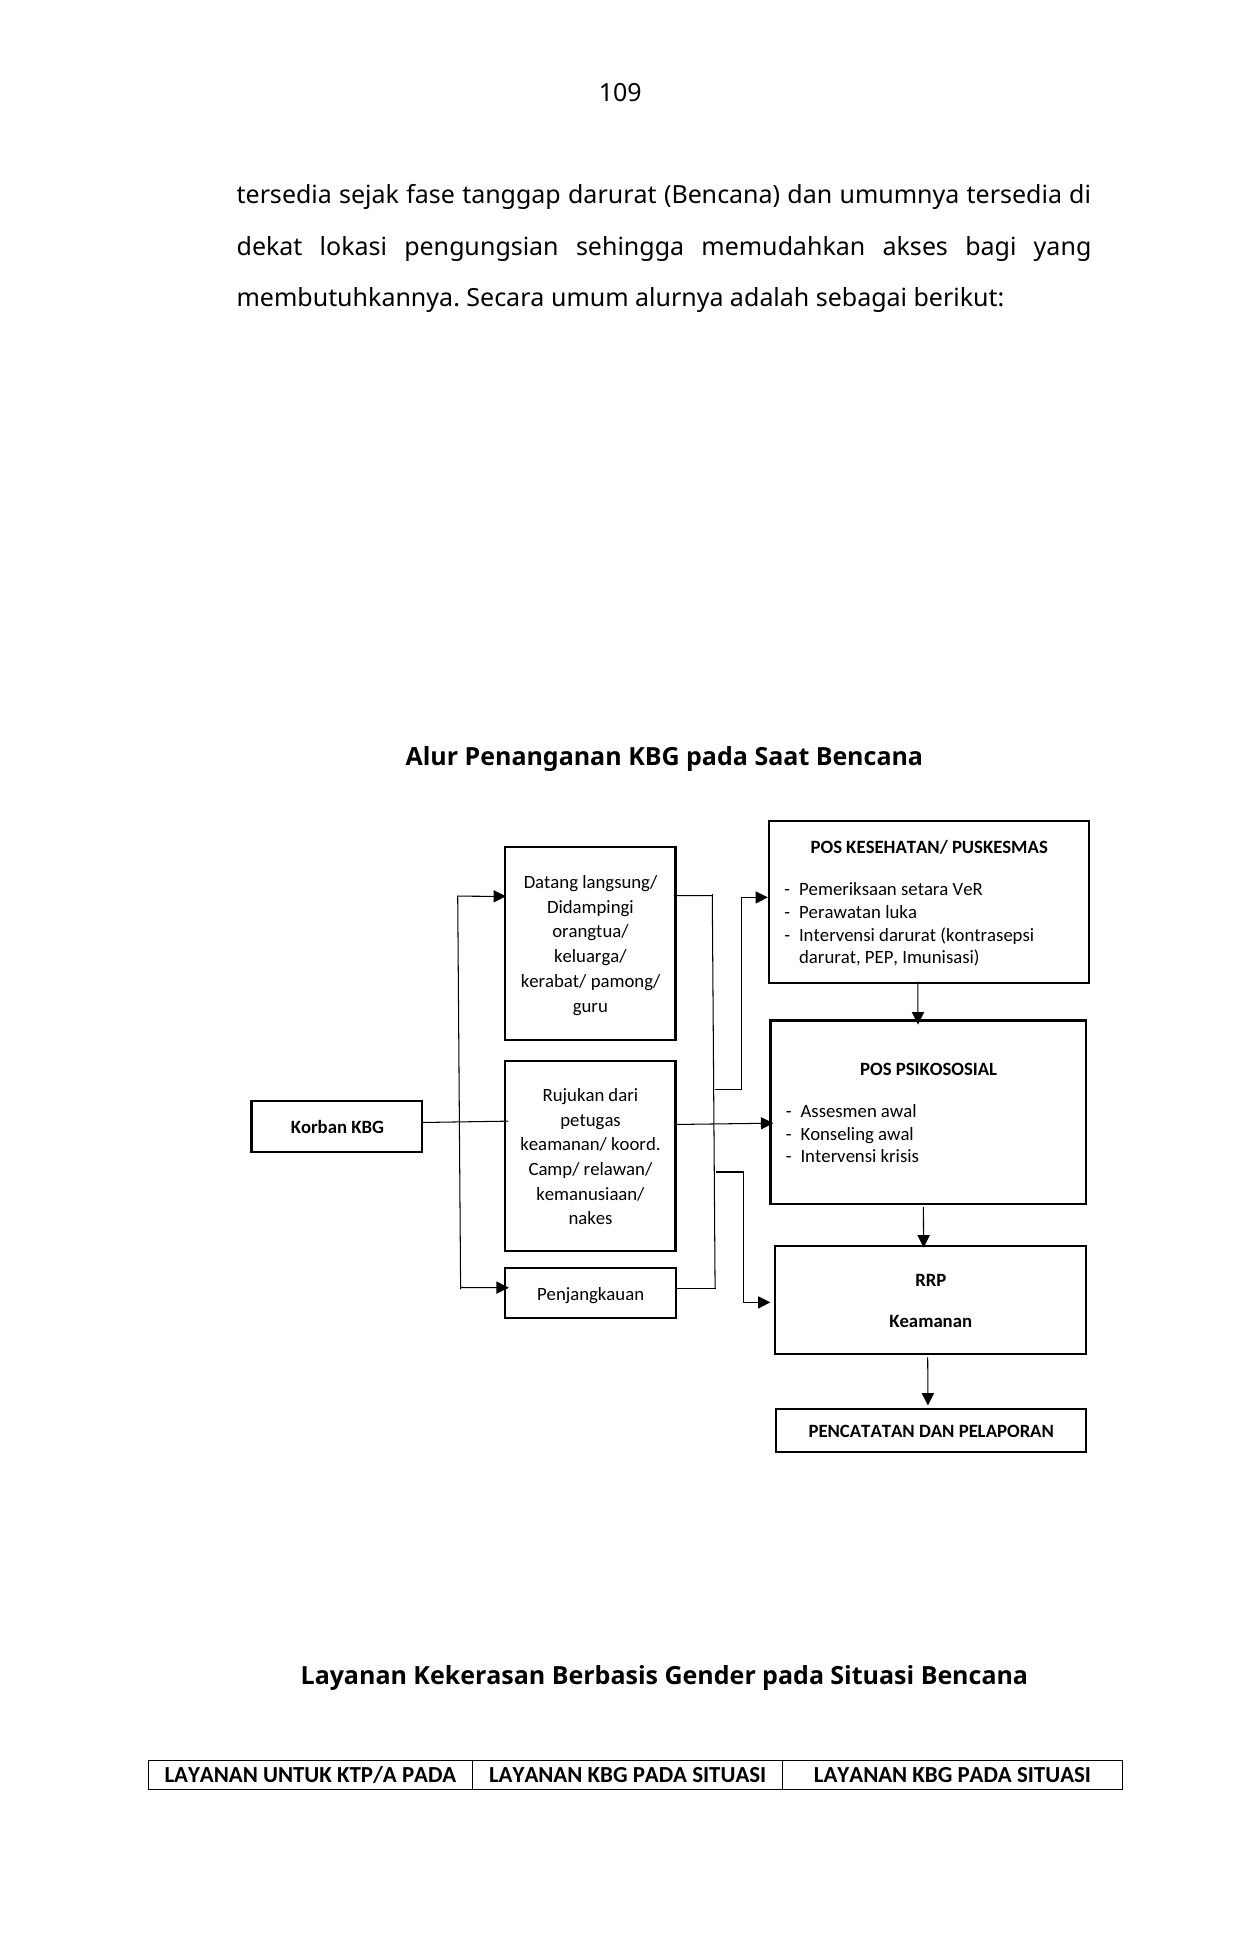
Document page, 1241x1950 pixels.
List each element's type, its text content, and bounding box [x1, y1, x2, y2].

list Alur Penanganan KBG pada Saat Bencana [236, 739, 1092, 773]
list Layanan Kekerasan Berbasis Gender pada Situasi Bencana [236, 1657, 1092, 1691]
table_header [473, 1761, 782, 1788]
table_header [149, 1761, 472, 1788]
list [236, 177, 1092, 313]
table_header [783, 1761, 1122, 1788]
